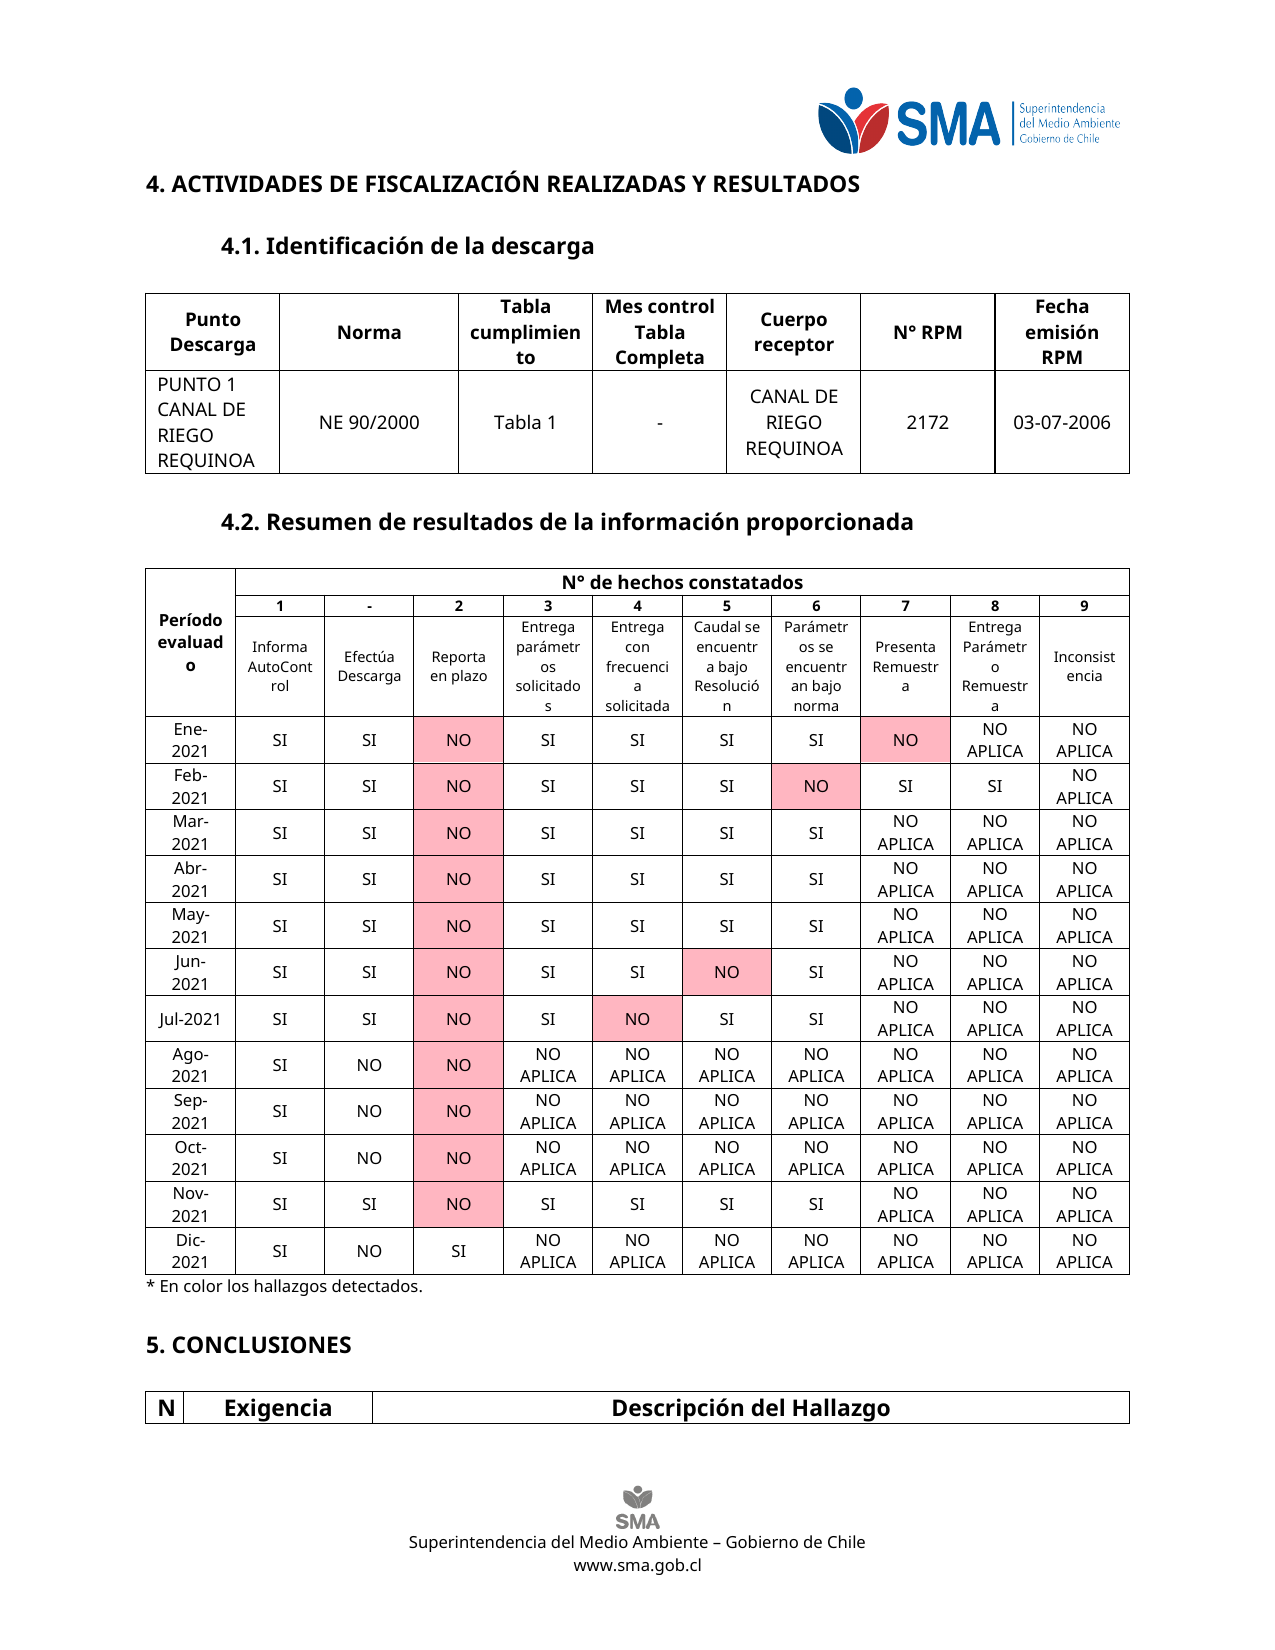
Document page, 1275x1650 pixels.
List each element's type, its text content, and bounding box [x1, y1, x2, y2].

table_cell SI [325, 949, 413, 995]
table_header Norma [280, 294, 458, 370]
table_cell May-2021 [146, 903, 235, 948]
table_cell SI [593, 717, 682, 762]
table_cell Entrega con frecuencia solicitada [593, 617, 682, 716]
table_cell Tabla 1 [459, 371, 592, 473]
table_cell NO APLICA [861, 1135, 950, 1181]
table_cell SI [236, 1135, 324, 1181]
table_cell SI [504, 856, 592, 902]
table_cell NO [593, 996, 682, 1041]
table_cell NO APLICA [683, 1228, 771, 1273]
table_cell NO APLICA [951, 1042, 1039, 1088]
table_cell NO APLICA [1040, 949, 1129, 995]
table_cell NO APLICA [951, 1182, 1039, 1227]
table_cell Mar-2021 [146, 810, 235, 855]
table_cell SI [236, 856, 324, 902]
table_cell SI [593, 810, 682, 855]
table_cell NO APLICA [683, 1135, 771, 1181]
table_cell Caudal se encuentra bajo Resolución [683, 617, 771, 716]
table_cell SI [325, 810, 413, 855]
table_cell SI [504, 1182, 592, 1227]
table_cell NO APLICA [861, 903, 950, 948]
table_cell SI [236, 1228, 324, 1273]
table_cell SI [325, 903, 413, 948]
table_cell NO APLICA [861, 1089, 950, 1134]
table_cell 2 [414, 596, 503, 616]
table_cell 4 [593, 596, 682, 616]
table_cell NO APLICA [1040, 810, 1129, 855]
table_cell SI [325, 717, 413, 762]
table_cell Jun-2021 [146, 949, 235, 995]
table_cell Entrega Parámetro Remuestra [951, 617, 1039, 716]
table_header Tabla cumplimiento [459, 294, 592, 370]
table_cell SI [593, 1182, 682, 1227]
table_cell Entrega parámetros solicitados [504, 617, 592, 716]
table_cell SI [325, 1182, 413, 1227]
table_cell PUNTO 1 CANAL DE RIEGO REQUINOA [146, 371, 279, 473]
table_cell - [325, 596, 413, 616]
table_header Mes control Tabla Completa [593, 294, 726, 370]
table_cell NO APLICA [951, 717, 1039, 762]
table_cell NO APLICA [1040, 996, 1129, 1041]
table_cell NO APLICA [951, 996, 1039, 1041]
table_cell Abr-2021 [146, 856, 235, 902]
table_cell NO APLICA [683, 1089, 771, 1134]
table_cell NO APLICA [1040, 856, 1129, 902]
table_cell SI [593, 856, 682, 902]
table_header Descripción del Hallazgo [373, 1392, 1129, 1423]
table_cell SI [683, 764, 771, 809]
table_cell Parámetros se encuentran bajo norma [772, 617, 860, 716]
table_cell NO [414, 810, 503, 855]
table_cell SI [772, 810, 860, 855]
table_cell SI [504, 949, 592, 995]
table_cell NO [325, 1135, 413, 1181]
table_cell NO APLICA [1040, 1135, 1129, 1181]
table_cell NO [414, 764, 503, 809]
table_cell NO APLICA [593, 1042, 682, 1088]
table_cell SI [236, 903, 324, 948]
table_cell Inconsistencia [1040, 617, 1129, 716]
picture [808, 73, 1130, 168]
table_cell NO APLICA [861, 996, 950, 1041]
table_cell NO APLICA [683, 1042, 771, 1088]
table_header Exigencia Asociada [184, 1392, 372, 1423]
table_cell NO APLICA [861, 1042, 950, 1088]
table_cell NO APLICA [504, 1042, 592, 1088]
table_cell NO [861, 717, 950, 762]
table_cell SI [504, 717, 592, 762]
table_cell NO [414, 949, 503, 995]
table_cell SI [236, 764, 324, 809]
table_cell NO APLICA [951, 810, 1039, 855]
table_cell NO APLICA [593, 1089, 682, 1134]
table_cell NO APLICA [951, 1089, 1039, 1134]
table_cell SI [593, 764, 682, 809]
table_cell SI [683, 903, 771, 948]
table_cell SI [504, 903, 592, 948]
table_cell SI [861, 764, 950, 809]
table_cell NO [325, 1042, 413, 1088]
table_cell NO [325, 1228, 413, 1273]
table_cell SI [504, 764, 592, 809]
table_cell NO [772, 764, 860, 809]
table_cell SI [236, 1182, 324, 1227]
table_cell NO APLICA [861, 949, 950, 995]
table_cell SI [683, 717, 771, 762]
table_cell NO APLICA [861, 1228, 950, 1273]
table_cell Reporta en plazo [414, 617, 503, 716]
table_header Punto Descarga [146, 294, 279, 370]
table_cell NO APLICA [951, 949, 1039, 995]
table_cell SI [504, 996, 592, 1041]
table_cell Presenta Remuestra [861, 617, 950, 716]
table_cell SI [593, 903, 682, 948]
text 4.2. Resumen de resultados de la información proporcionada [146, 506, 1129, 568]
table_cell SI [772, 949, 860, 995]
table_cell Oct-2021 [146, 1135, 235, 1181]
table_cell NO [414, 1042, 503, 1088]
table_cell NO APLICA [1040, 717, 1129, 762]
table_cell NO APLICA [504, 1228, 592, 1273]
text * En color los hallazgos detectados. [146, 1275, 1129, 1328]
table_cell NO APLICA [1040, 1089, 1129, 1134]
table_cell - [593, 371, 726, 473]
table_cell NO APLICA [772, 1089, 860, 1134]
table_cell 6 [772, 596, 860, 616]
table_cell NO [414, 1135, 503, 1181]
table_cell SI [236, 1089, 324, 1134]
table_cell NO [414, 996, 503, 1041]
table_cell SI [325, 996, 413, 1041]
table_cell SI [683, 1182, 771, 1227]
table_cell NO APLICA [1040, 1042, 1129, 1088]
table_cell NO [414, 1089, 503, 1134]
table_cell Ago-2021 [146, 1042, 235, 1088]
table_cell Nov-2021 [146, 1182, 235, 1227]
table_cell NO [414, 903, 503, 948]
table_cell SI [772, 717, 860, 762]
table_cell SI [325, 764, 413, 809]
table_cell NE 90/2000 [280, 371, 458, 473]
text 5. CONCLUSIONES [146, 1328, 1129, 1391]
table_cell Feb-2021 [146, 764, 235, 809]
table_cell 9 [1040, 596, 1129, 616]
table_cell NO [414, 717, 503, 762]
table_header N° de hechos constatados [236, 569, 1129, 594]
table_cell SI [236, 1042, 324, 1088]
table_cell SI [414, 1228, 503, 1273]
table_cell SI [683, 856, 771, 902]
table_cell NO [325, 1089, 413, 1134]
table_cell NO APLICA [1040, 1228, 1129, 1273]
table_cell NO APLICA [861, 810, 950, 855]
table_cell Informa AutoControl [236, 617, 324, 716]
table_cell SI [236, 949, 324, 995]
table_cell SI [593, 949, 682, 995]
table_cell NO APLICA [1040, 903, 1129, 948]
table_cell SI [236, 717, 324, 762]
table_cell SI [236, 810, 324, 855]
table_header N° RPM [861, 294, 994, 370]
table_cell CANAL DE RIEGO REQUINOA [727, 371, 860, 473]
table_cell 03-07-2006 [996, 371, 1129, 473]
table_cell SI [683, 996, 771, 1041]
table_header Cuerpo receptor [727, 294, 860, 370]
table_cell Dic-2021 [146, 1228, 235, 1273]
table_cell NO APLICA [951, 856, 1039, 902]
table_cell 5 [683, 596, 771, 616]
table_cell NO APLICA [1040, 1182, 1129, 1227]
table_cell NO [414, 1182, 503, 1227]
table_cell NO APLICA [593, 1228, 682, 1273]
table_cell Ene-2021 [146, 717, 235, 762]
table_cell 1 [236, 596, 324, 616]
picture [614, 1483, 661, 1531]
table_cell NO APLICA [593, 1135, 682, 1181]
table_cell SI [772, 996, 860, 1041]
table_cell SI [236, 996, 324, 1041]
text 4.1. Identificación de la descarga [146, 230, 1129, 292]
table_cell Jul-2021 [146, 996, 235, 1041]
table_cell SI [772, 1182, 860, 1227]
table_cell SI [772, 903, 860, 948]
table_cell 7 [861, 596, 950, 616]
table_cell 8 [951, 596, 1039, 616]
table_cell NO APLICA [1040, 764, 1129, 809]
table_cell NO APLICA [504, 1135, 592, 1181]
table_cell SI [683, 810, 771, 855]
table_header Fecha emisión RPM [996, 294, 1129, 370]
table_cell NO APLICA [772, 1228, 860, 1273]
table_cell NO APLICA [951, 1228, 1039, 1273]
table_header Período evaluado [146, 569, 235, 716]
table_cell NO [414, 856, 503, 902]
table_cell NO APLICA [861, 1182, 950, 1227]
table_cell SI [951, 764, 1039, 809]
table_cell NO APLICA [772, 1042, 860, 1088]
table_cell 3 [504, 596, 592, 616]
table_cell 2172 [861, 371, 994, 473]
table_cell Efectúa Descarga [325, 617, 413, 716]
table_cell Sep-2021 [146, 1089, 235, 1134]
table_cell SI [504, 810, 592, 855]
table_cell NO APLICA [951, 1135, 1039, 1181]
table_cell NO APLICA [951, 903, 1039, 948]
table_cell SI [325, 856, 413, 902]
table_cell SI [772, 856, 860, 902]
table_cell NO [683, 949, 771, 995]
table_cell NO APLICA [772, 1135, 860, 1181]
text 4. ACTIVIDADES DE FISCALIZACIÓN REALIZADAS Y RESULTADOS [146, 167, 1129, 230]
table_cell NO APLICA [861, 856, 950, 902]
table_cell NO APLICA [504, 1089, 592, 1134]
